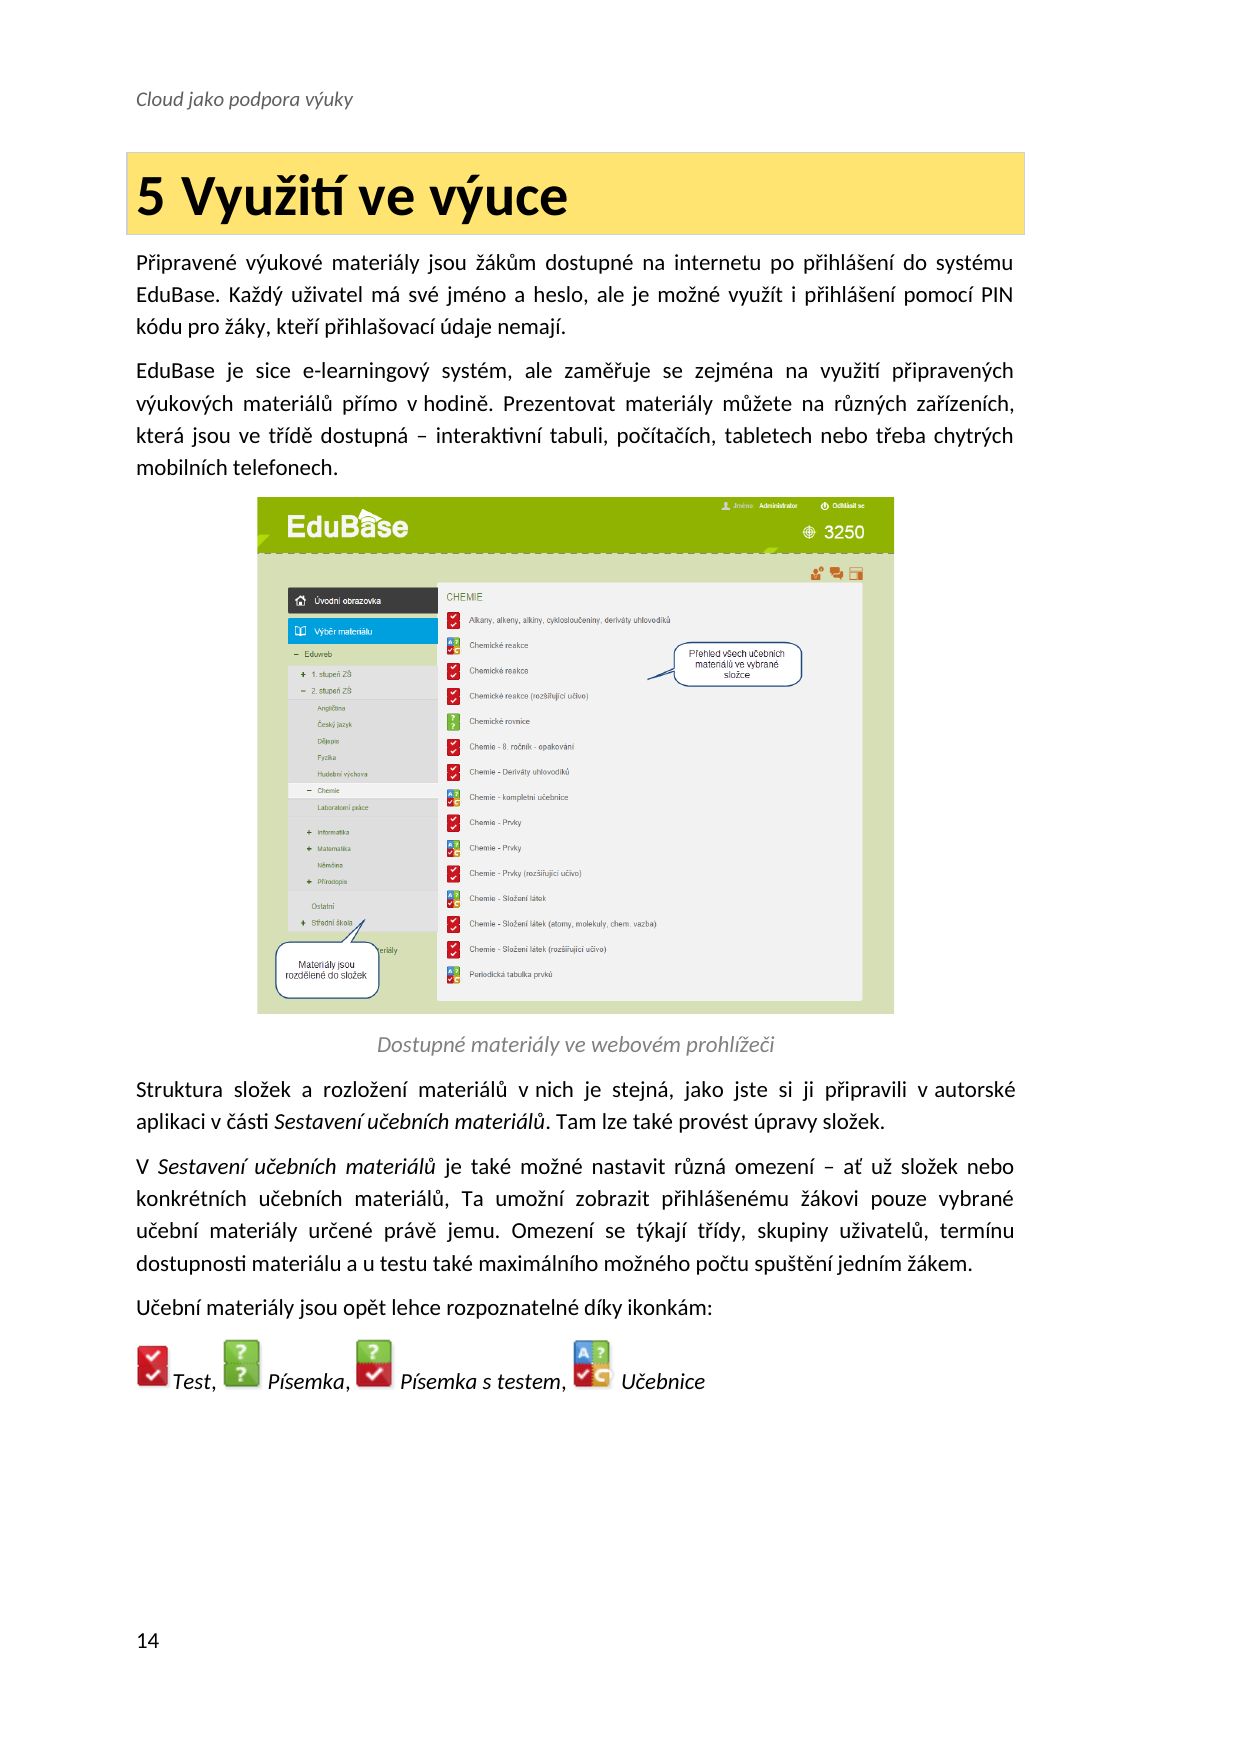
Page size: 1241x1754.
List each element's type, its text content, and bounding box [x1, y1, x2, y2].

text EduBase je sice e-learningový systém, ale zaměřuje se zejména na využití připravených výukových materiálů přímo v hodině. Prezentovat materiály můžete na různých zařízeních, která jsou ve třídě dostupná – interaktivní tabuli, počítačích, tabletech nebo třeba chytrých mobilních telefonech. [136, 357, 1016, 481]
text Učební materiály jsou opět lehce rozpoznatelné díky ikonkám: [136, 1293, 1016, 1321]
text Struktura složek a rozložení materiálů v nich je stejná, jako jste si ji připravili v autorské aplikaci v části Sestavení učebních materiálů. Tam lze také provést úpravy složek. [136, 1075, 1016, 1135]
text Připravené výukové materiály jsou žákům dostupné na internetu po přihlášení do systému EduBase. Každý uživatel má své jméno a heslo, ale je možné využít i přihlášení pomocí PIN kódu pro žáky, kteří přihlašovací údaje nemají. [136, 248, 1016, 340]
subtitle Využití ve výuce [128, 153, 1024, 234]
picture [135, 1342, 172, 1390]
picture [355, 1338, 395, 1390]
picture [571, 1339, 616, 1390]
picture [221, 1338, 263, 1390]
picture [257, 497, 895, 1014]
text Test, Písemka, Písemka s testem, Učebnice [136, 1338, 1016, 1395]
text V Sestavení učebních materiálů je také možné nastavit různá omezení – ať už složek nebo konkrétních učebních materiálů, Ta umožní zobrazit přihlášenému žákovi pouze vybrané učební materiály určené právě jemu. Omezení se týkají třídy, skupiny uživatelů, termínu dostupnosti materiálu a u testu také maximálního možného počtu spuštění jedním žákem. [136, 1152, 1016, 1277]
text Dostupné materiály ve webovém prohlížeči [136, 1031, 1016, 1058]
